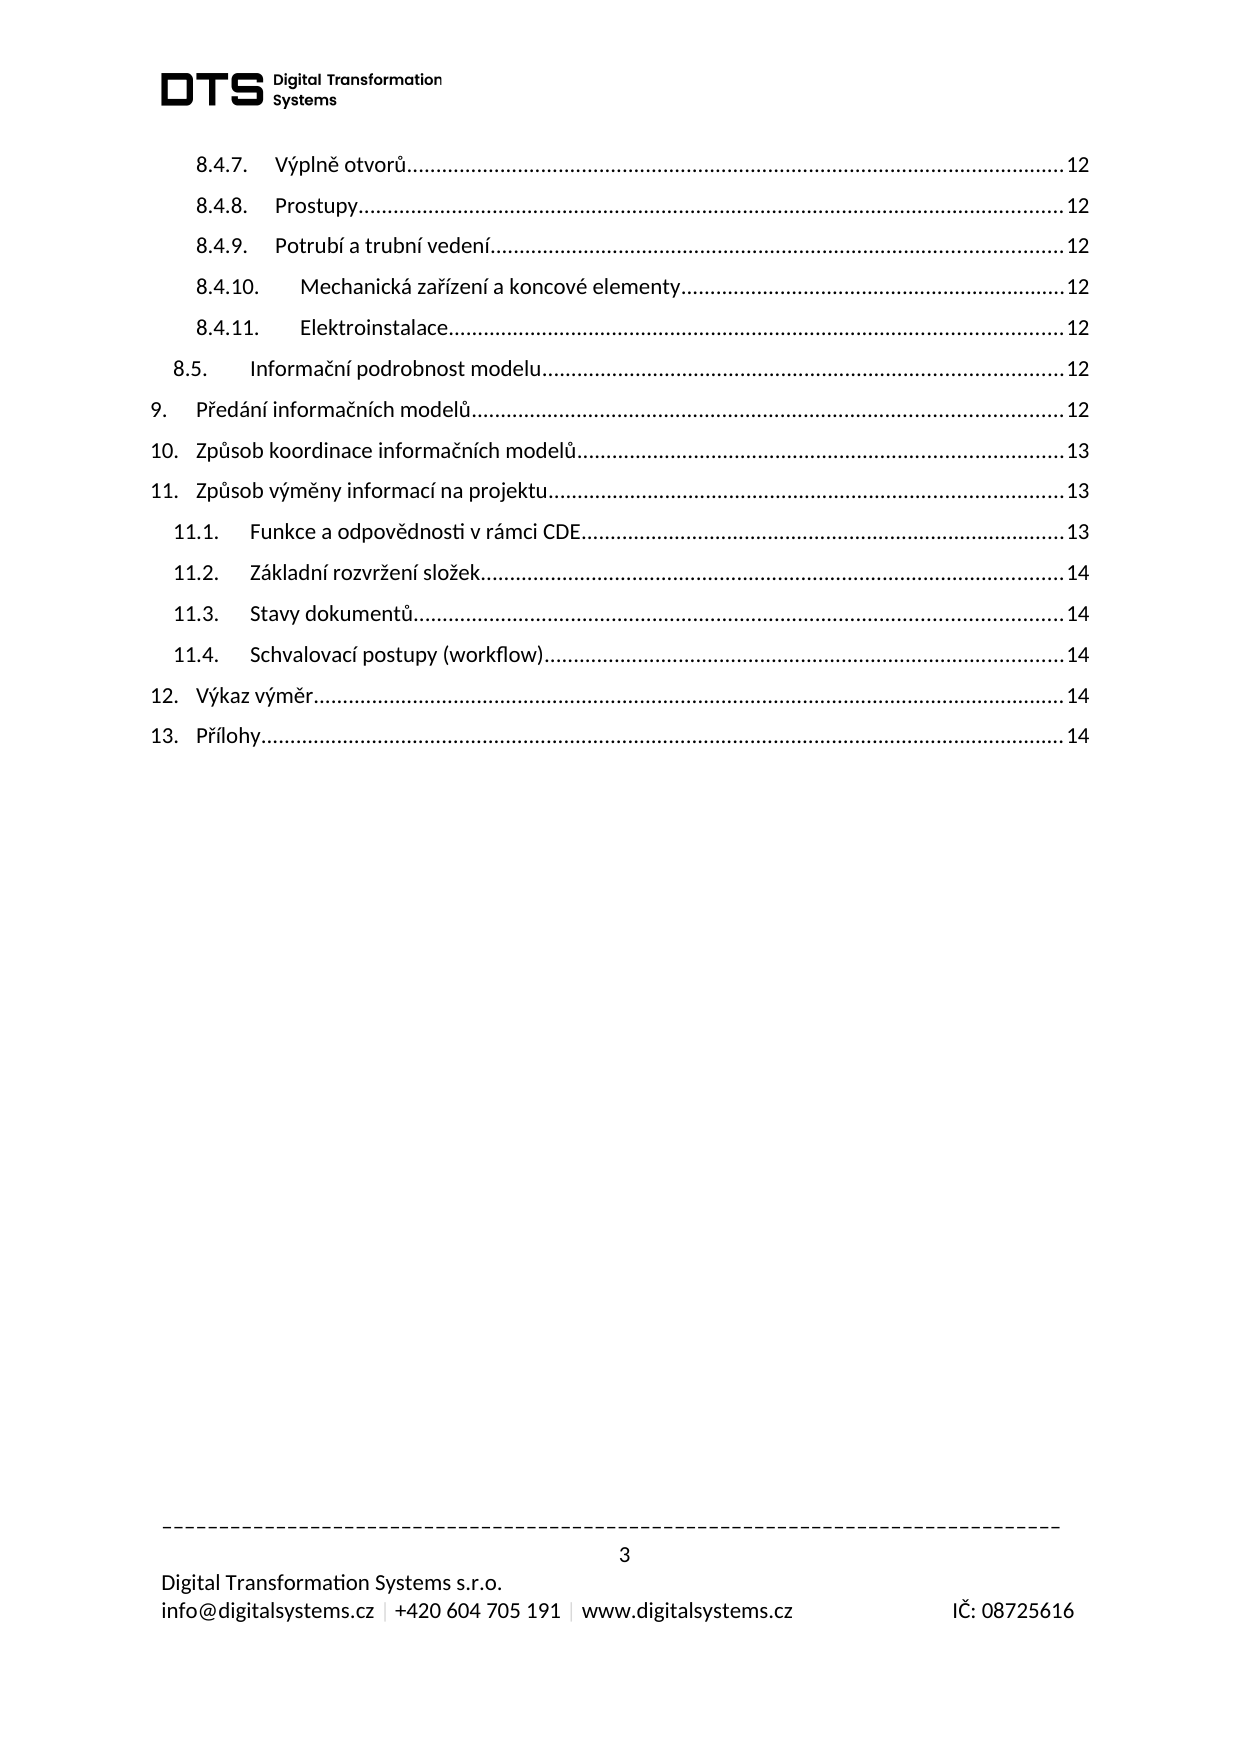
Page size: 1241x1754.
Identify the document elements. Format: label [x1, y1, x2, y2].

picture [161, 73, 442, 109]
